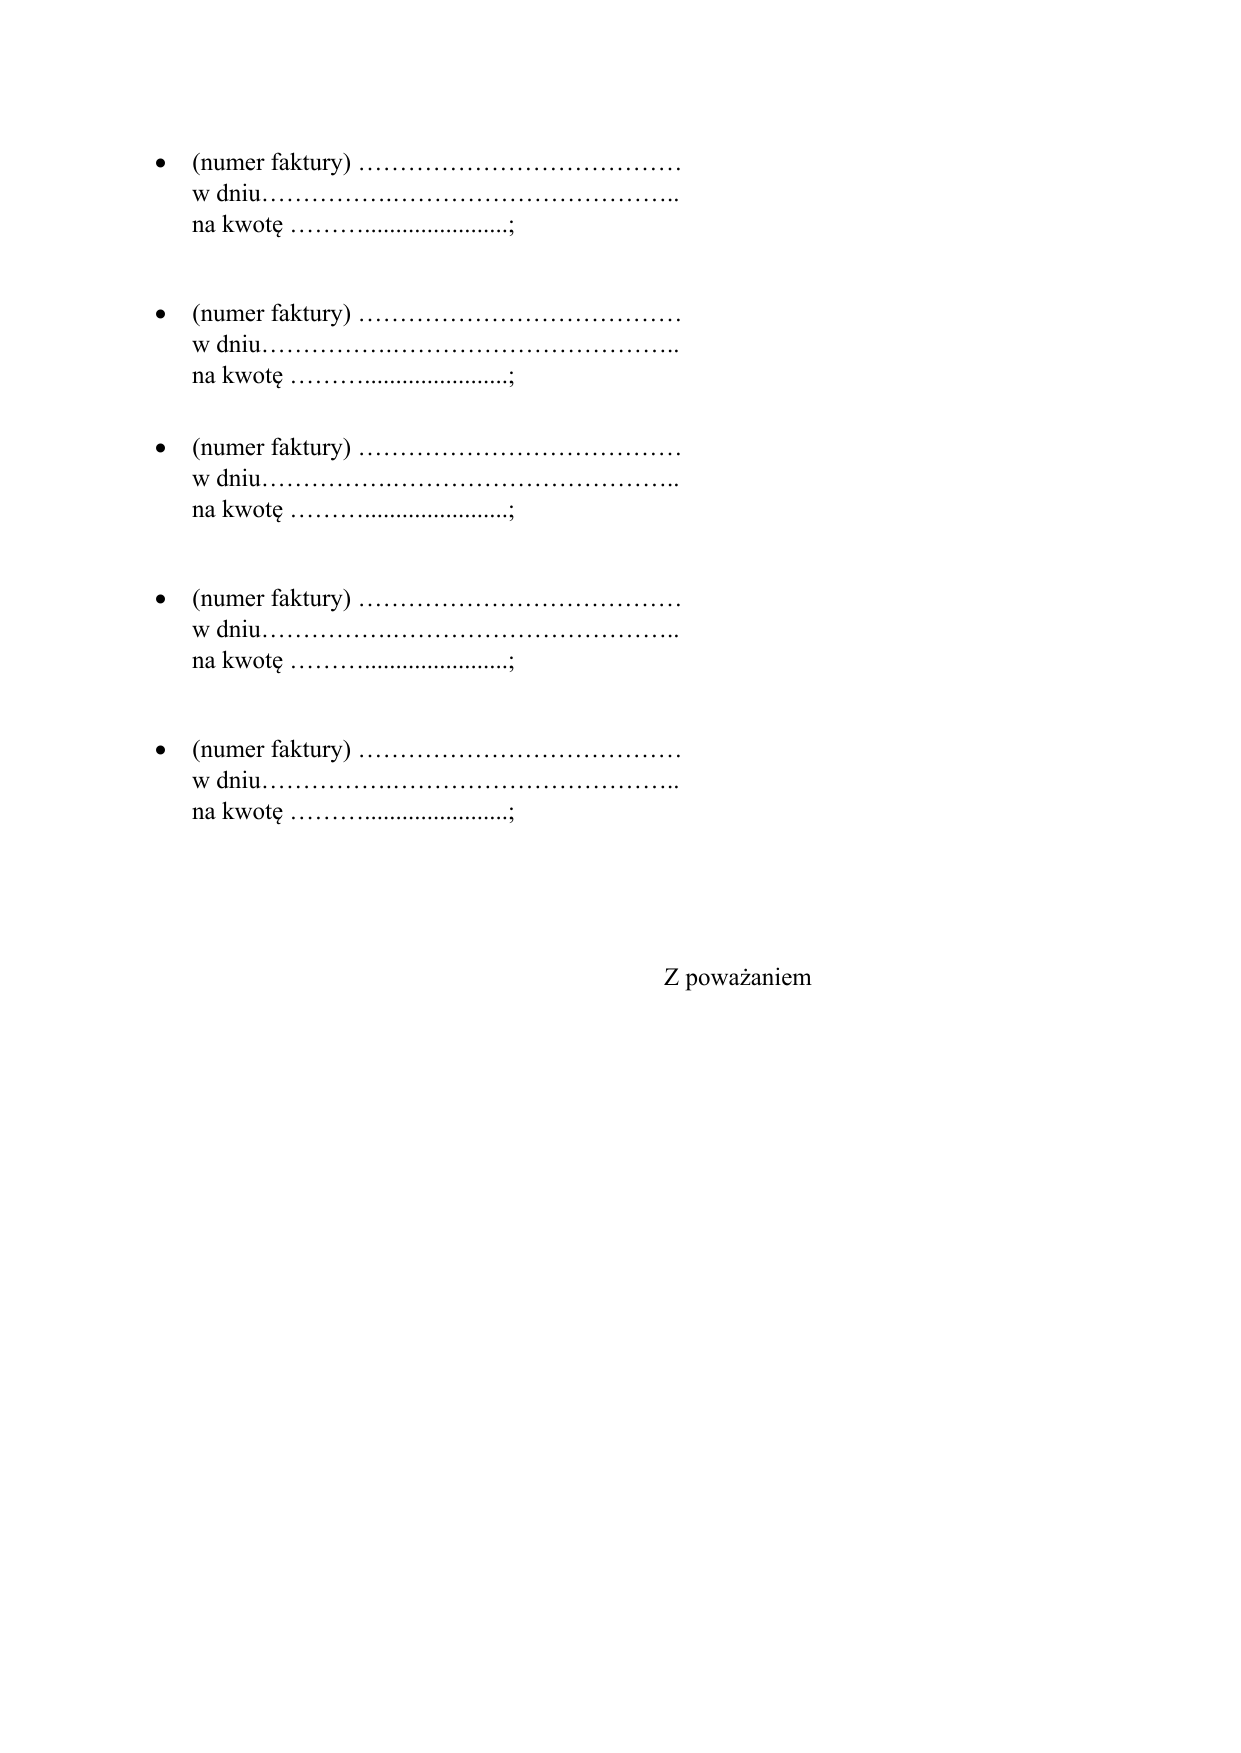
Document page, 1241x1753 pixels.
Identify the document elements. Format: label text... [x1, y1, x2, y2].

list (numer faktury) ………………………………… [154, 297, 707, 327]
text na kwotę ……….......................; [192, 797, 707, 825]
text w dniu…………….…………………………….. [192, 766, 707, 794]
text Z poważaniem [664, 963, 837, 991]
text na kwotę ……….......................; [192, 496, 707, 523]
list (numer faktury) ………………………………… [154, 733, 707, 763]
list (numer faktury) ………………………………… [154, 582, 707, 612]
text w dniu…………….…………………………….. [192, 179, 707, 207]
text w dniu…………….…………………………….. [192, 330, 707, 358]
text na kwotę ……….......................; [192, 211, 707, 238]
list (numer faktury) ………………………………… [154, 431, 707, 462]
text na kwotę ……….......................; [192, 647, 707, 674]
text w dniu…………….…………………………….. [192, 616, 707, 643]
text w dniu…………….…………………………….. [192, 465, 707, 492]
text na kwotę ……….......................; [192, 361, 707, 389]
list (numer faktury) ………………………………… [154, 146, 707, 176]
